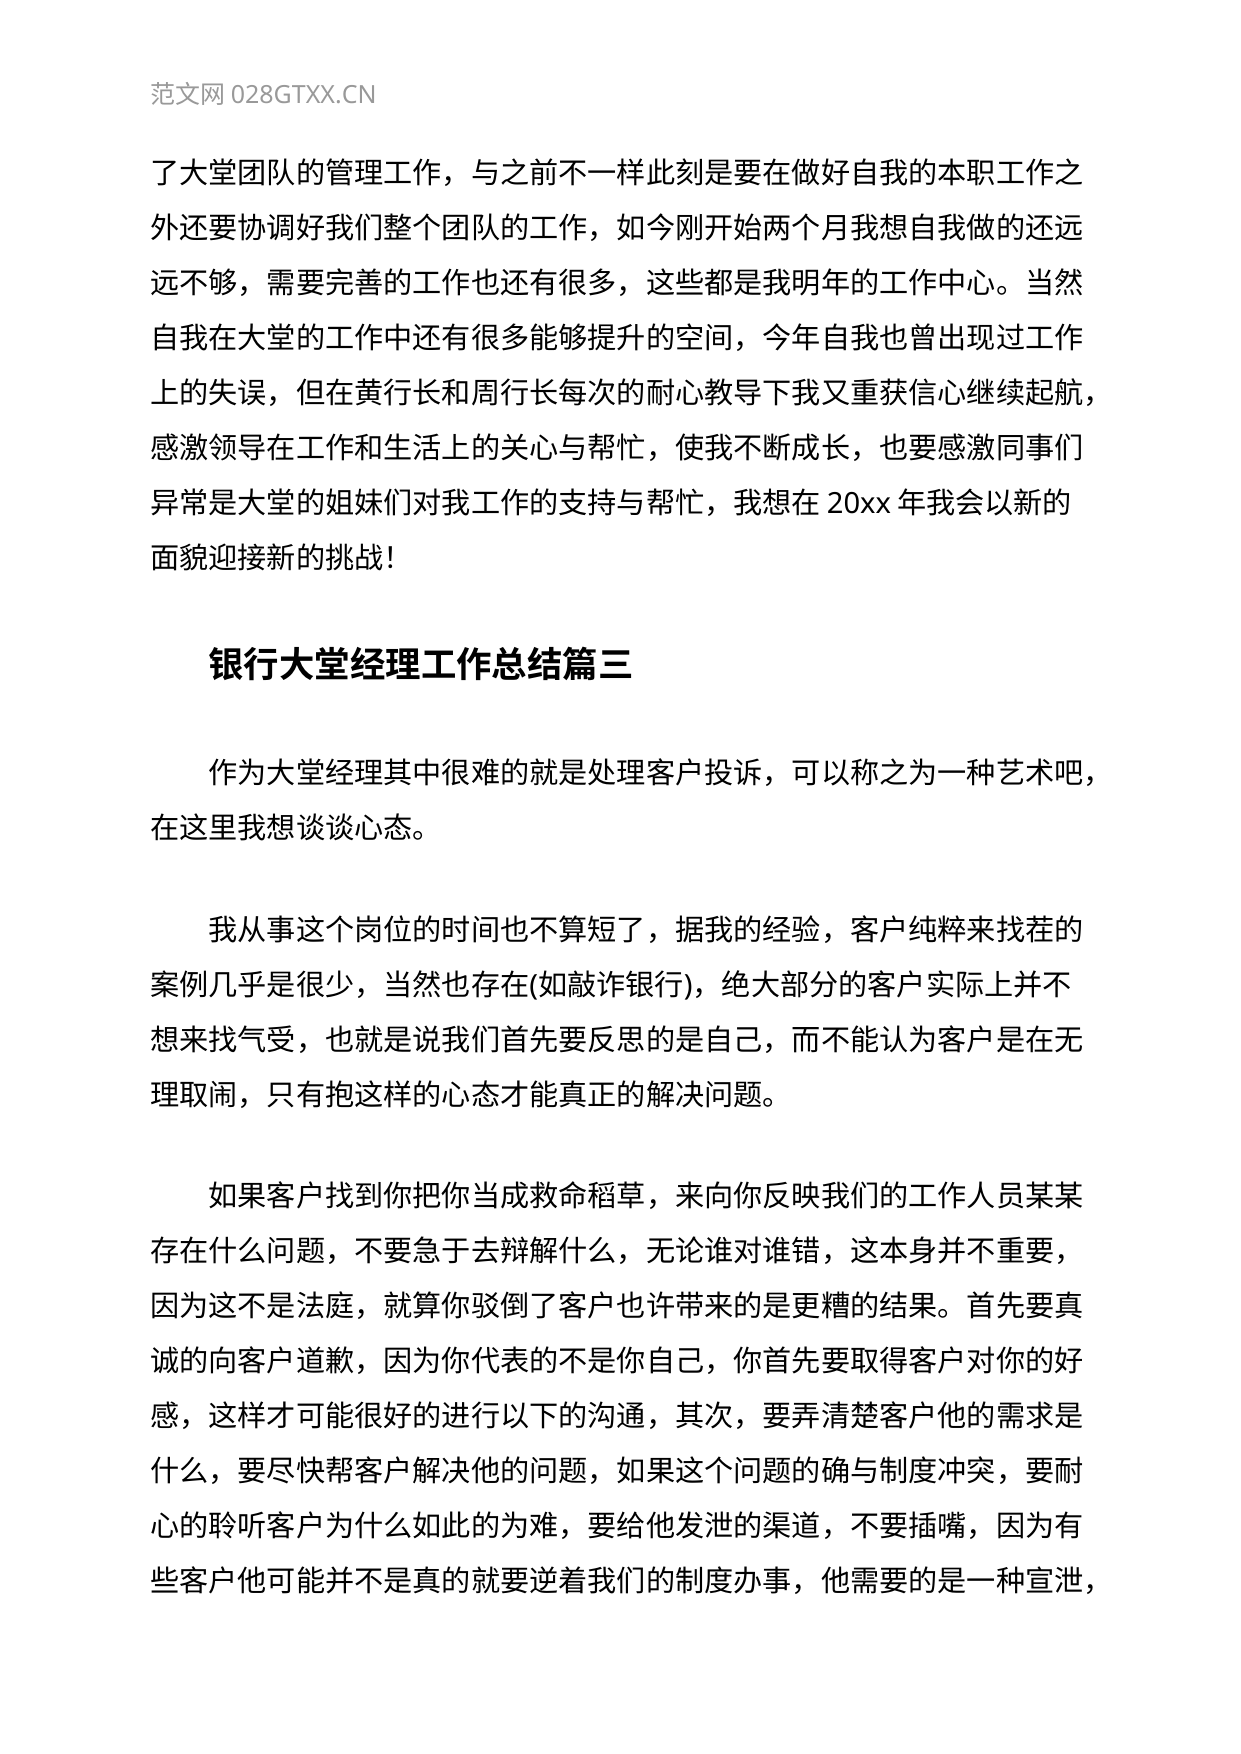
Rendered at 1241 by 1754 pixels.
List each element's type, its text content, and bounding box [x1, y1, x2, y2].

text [150, 150, 1090, 577]
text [150, 1173, 1090, 1599]
text 银行大堂经理工作总结篇三 [150, 636, 1090, 687]
text 作为大堂经理其中很难的就是处理客户投诉，可以称之为一种艺术吧，在这里我想谈谈心态。 [150, 749, 1090, 847]
text 我从事这个岗位的时间也不算短了，据我的经验，客户纯粹来找茬的案例几乎是很少，当然也存在(如敲诈银行)，绝大部分的客户实际上并不想来找气受，也就是说我们首先要反思的是自己，而不能认为客户是在无理取闹，只有抱这样的心态才能真正的解决问题。 [150, 906, 1090, 1113]
